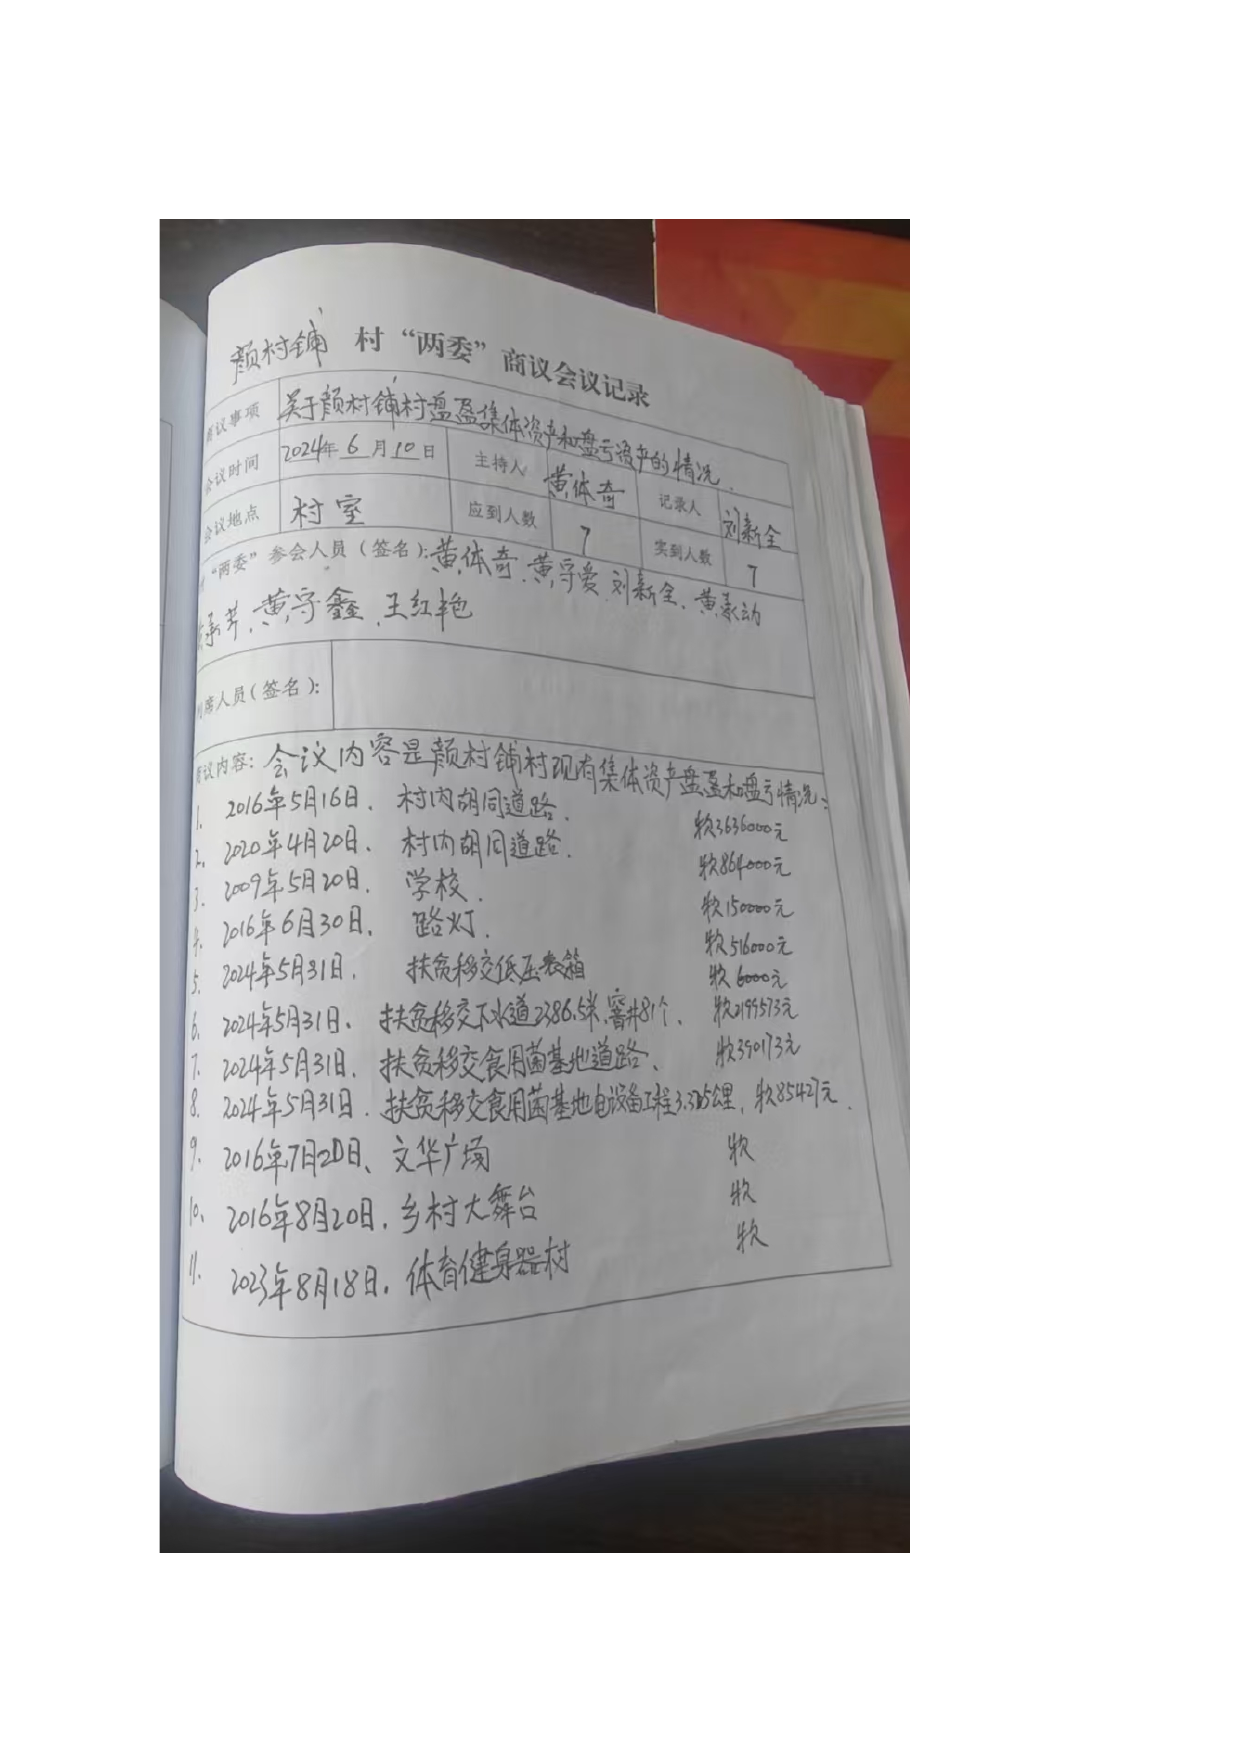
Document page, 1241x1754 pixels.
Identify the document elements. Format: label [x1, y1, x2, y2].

picture [159, 219, 910, 1553]
